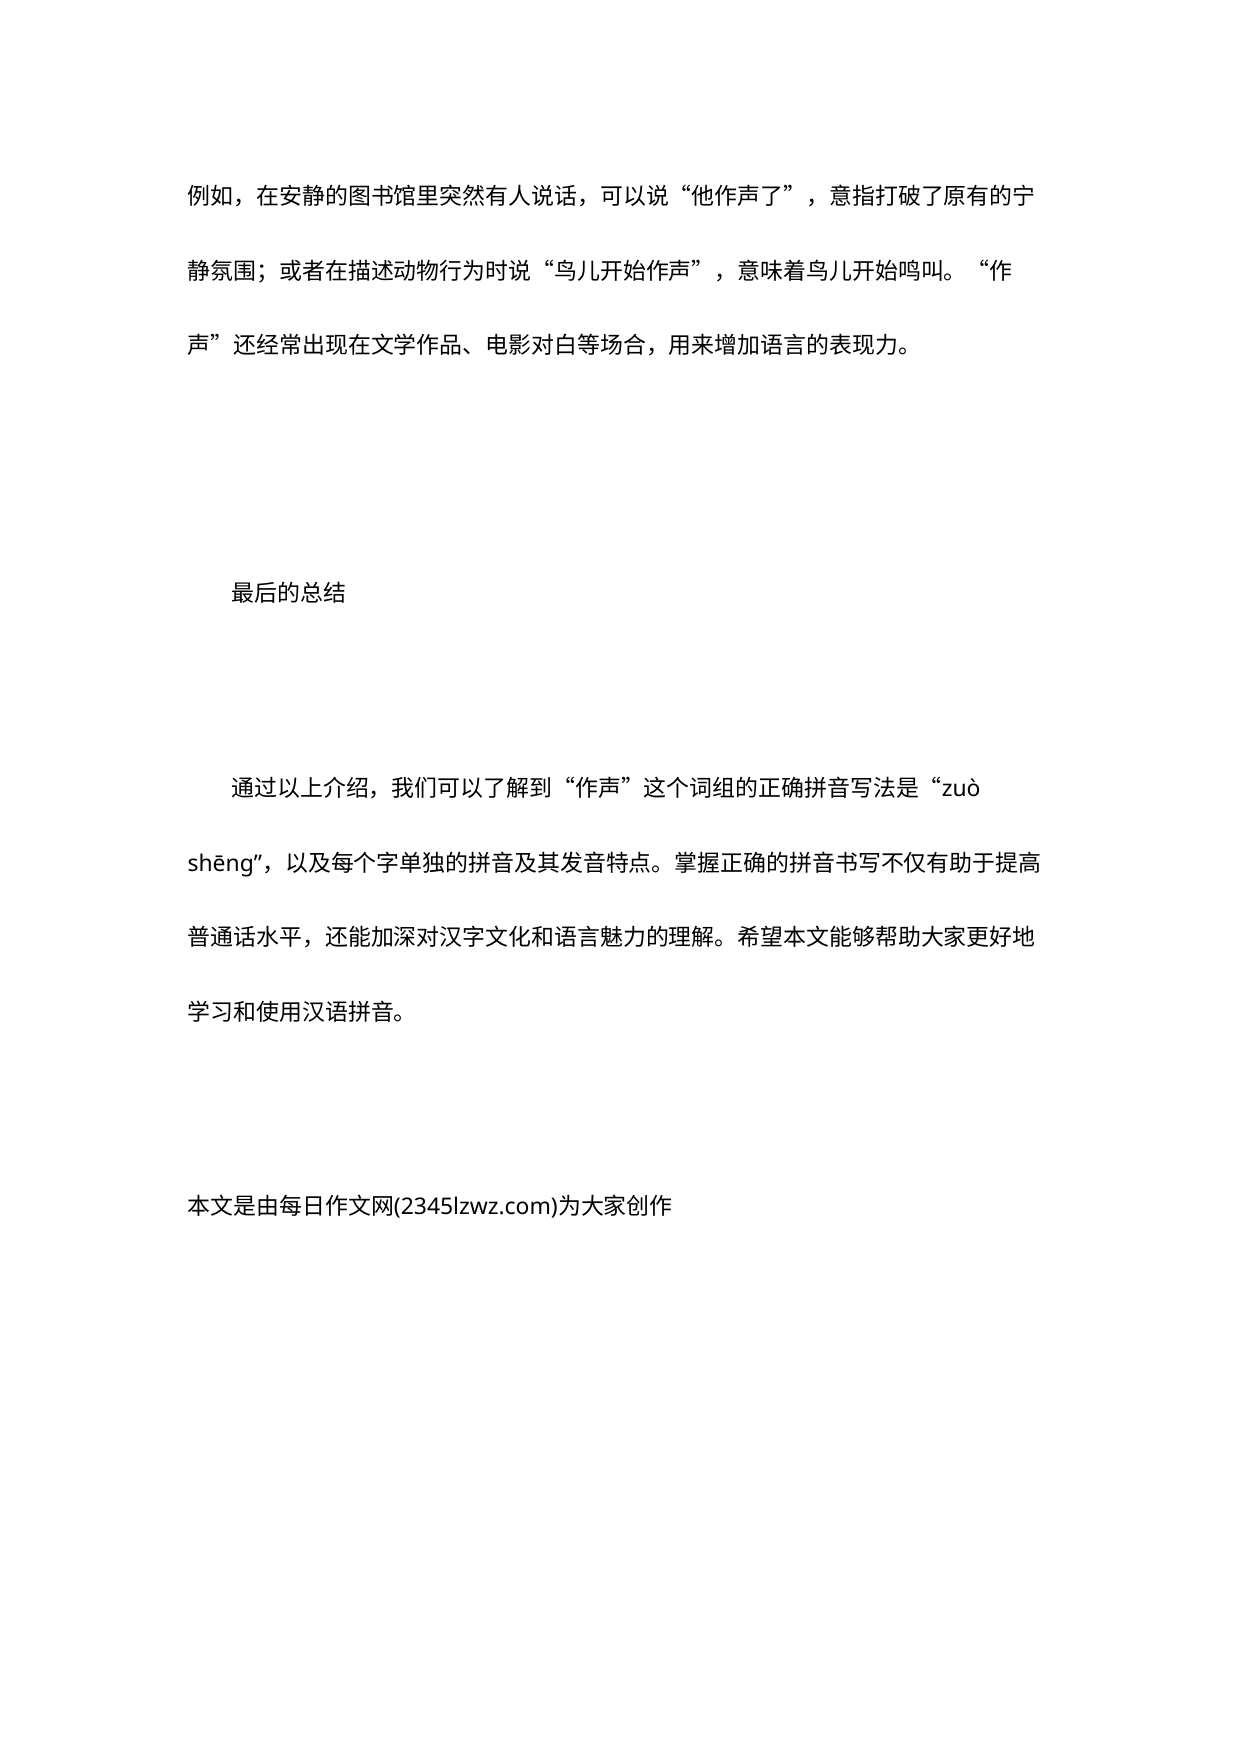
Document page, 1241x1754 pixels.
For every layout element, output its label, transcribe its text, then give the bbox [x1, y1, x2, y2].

text 最后的总结 [187, 559, 1053, 624]
text 通过以上介绍，我们可以了解到“作声”这个词组的正确拼音写法是“zuò shēng”，以及每个字单独的拼音及其发音特点。掌握正确的拼音书写不仅有助于提高普通话水平，还能加深对汉字文化和语言魅力的理解。希望本文能够帮助大家更好地学习和使用汉语拼音。 [187, 754, 1053, 1043]
text 本文是由每日作文网(2345lzwz.com)为大家创作 [187, 1172, 1053, 1237]
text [187, 162, 1053, 376]
